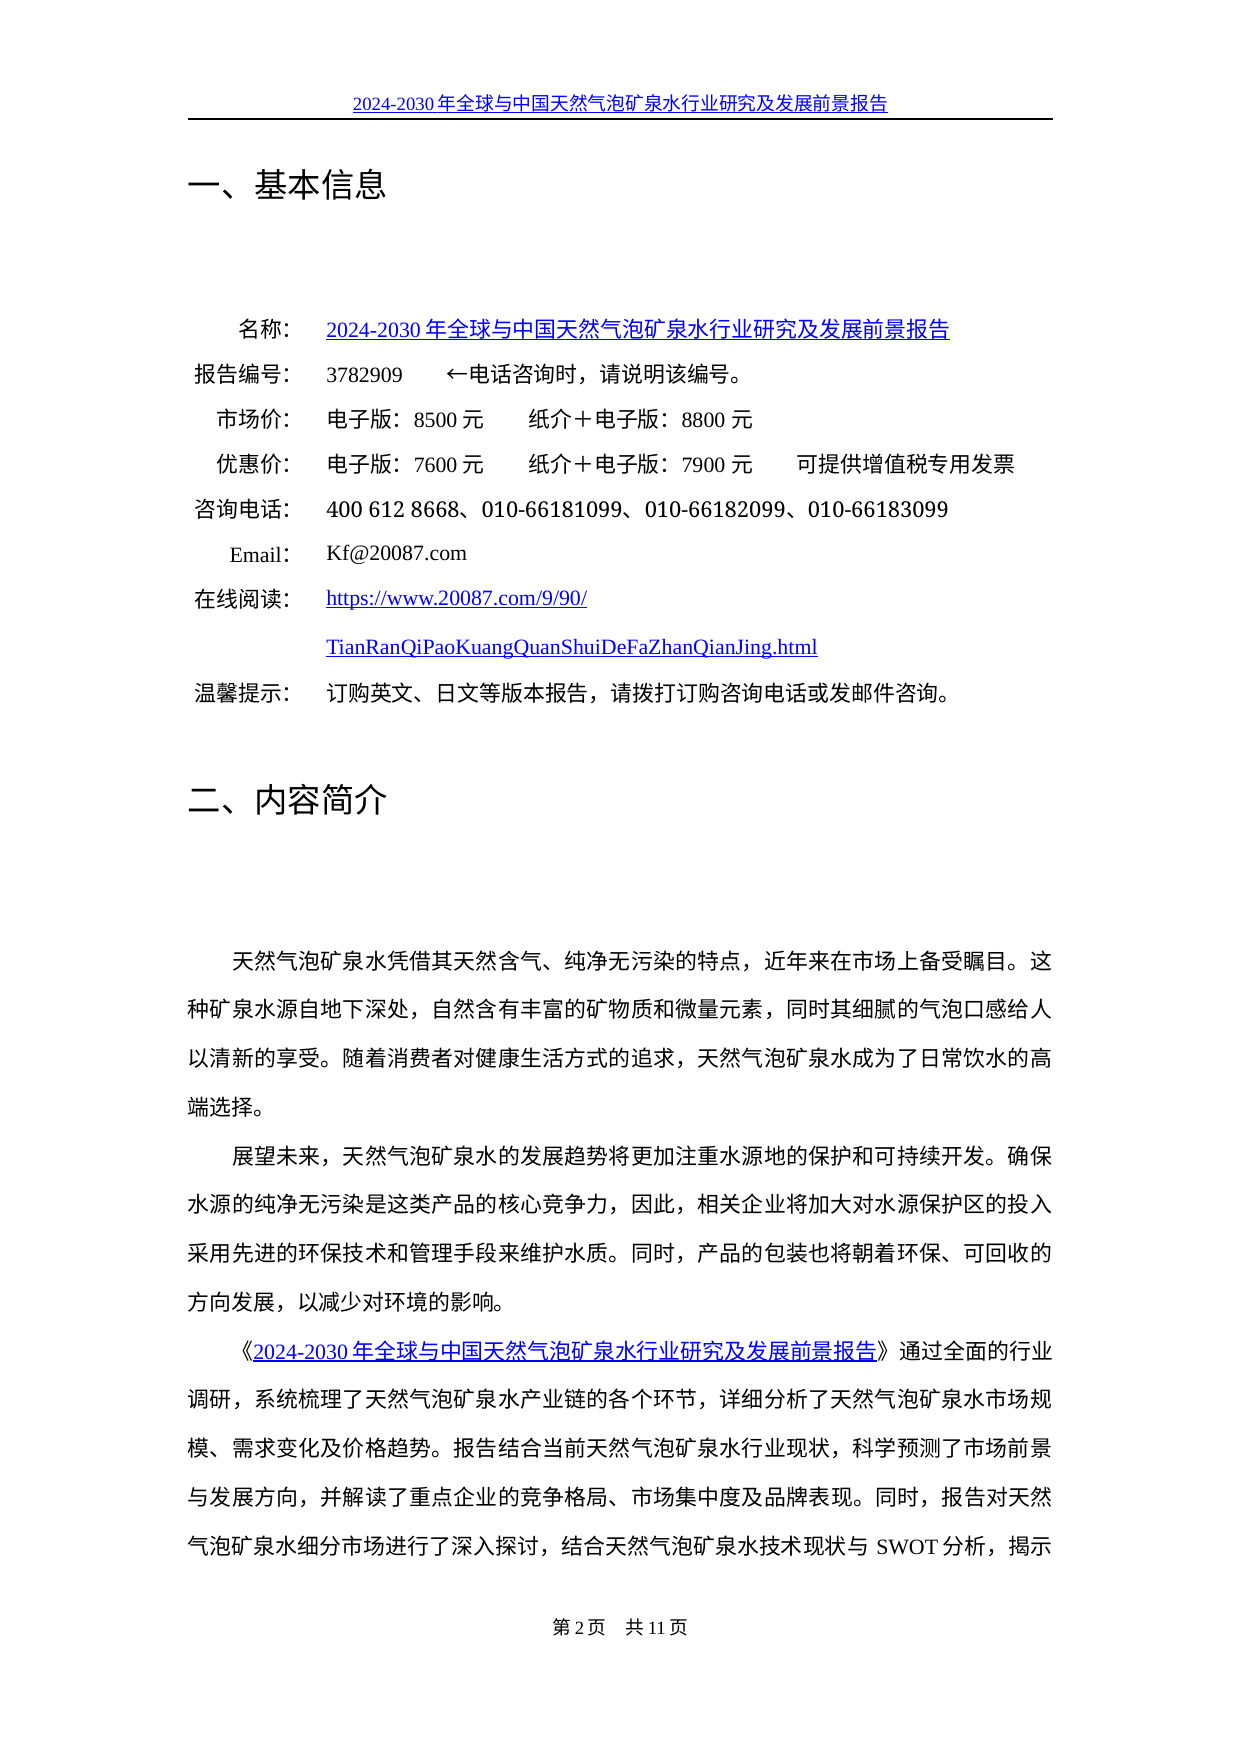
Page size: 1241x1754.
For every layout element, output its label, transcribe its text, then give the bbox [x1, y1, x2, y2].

table_cell 温馨提示： [167, 675, 315, 720]
table_cell Email： [167, 537, 315, 582]
title 二、内容简介 [187, 766, 1053, 831]
table_cell 在线阅读： [167, 582, 315, 675]
table_header 名称： [167, 312, 315, 357]
table_cell Kf@20087.com [315, 537, 1073, 582]
table_cell 咨询电话： [167, 492, 315, 537]
table_header 2024-2030年全球与中国天然气泡矿泉水行业研究及发展前景报告 [315, 312, 1073, 357]
table_cell 报告编号： [167, 357, 315, 402]
table_cell 市场价： [167, 402, 315, 447]
table_cell 电子版：8500 元 纸介＋电子版：8800 元 [315, 402, 1073, 447]
title 一、基本信息 [187, 150, 1053, 215]
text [187, 943, 1053, 1561]
table_cell 优惠价： [167, 447, 315, 492]
table_cell [315, 582, 1073, 675]
table_cell 电子版：7600 元 纸介＋电子版：7900 元 可提供增值税专用发票 [315, 447, 1073, 492]
table_cell 订购英文、日文等版本报告，请拨打订购咨询电话或发邮件咨询。 [315, 675, 1073, 720]
table_cell 3782909 ←电话咨询时，请说明该编号。 [315, 357, 1073, 402]
table_cell 400 612 8668、010-66181099、010-66182099、010-66183099 [315, 492, 1073, 537]
